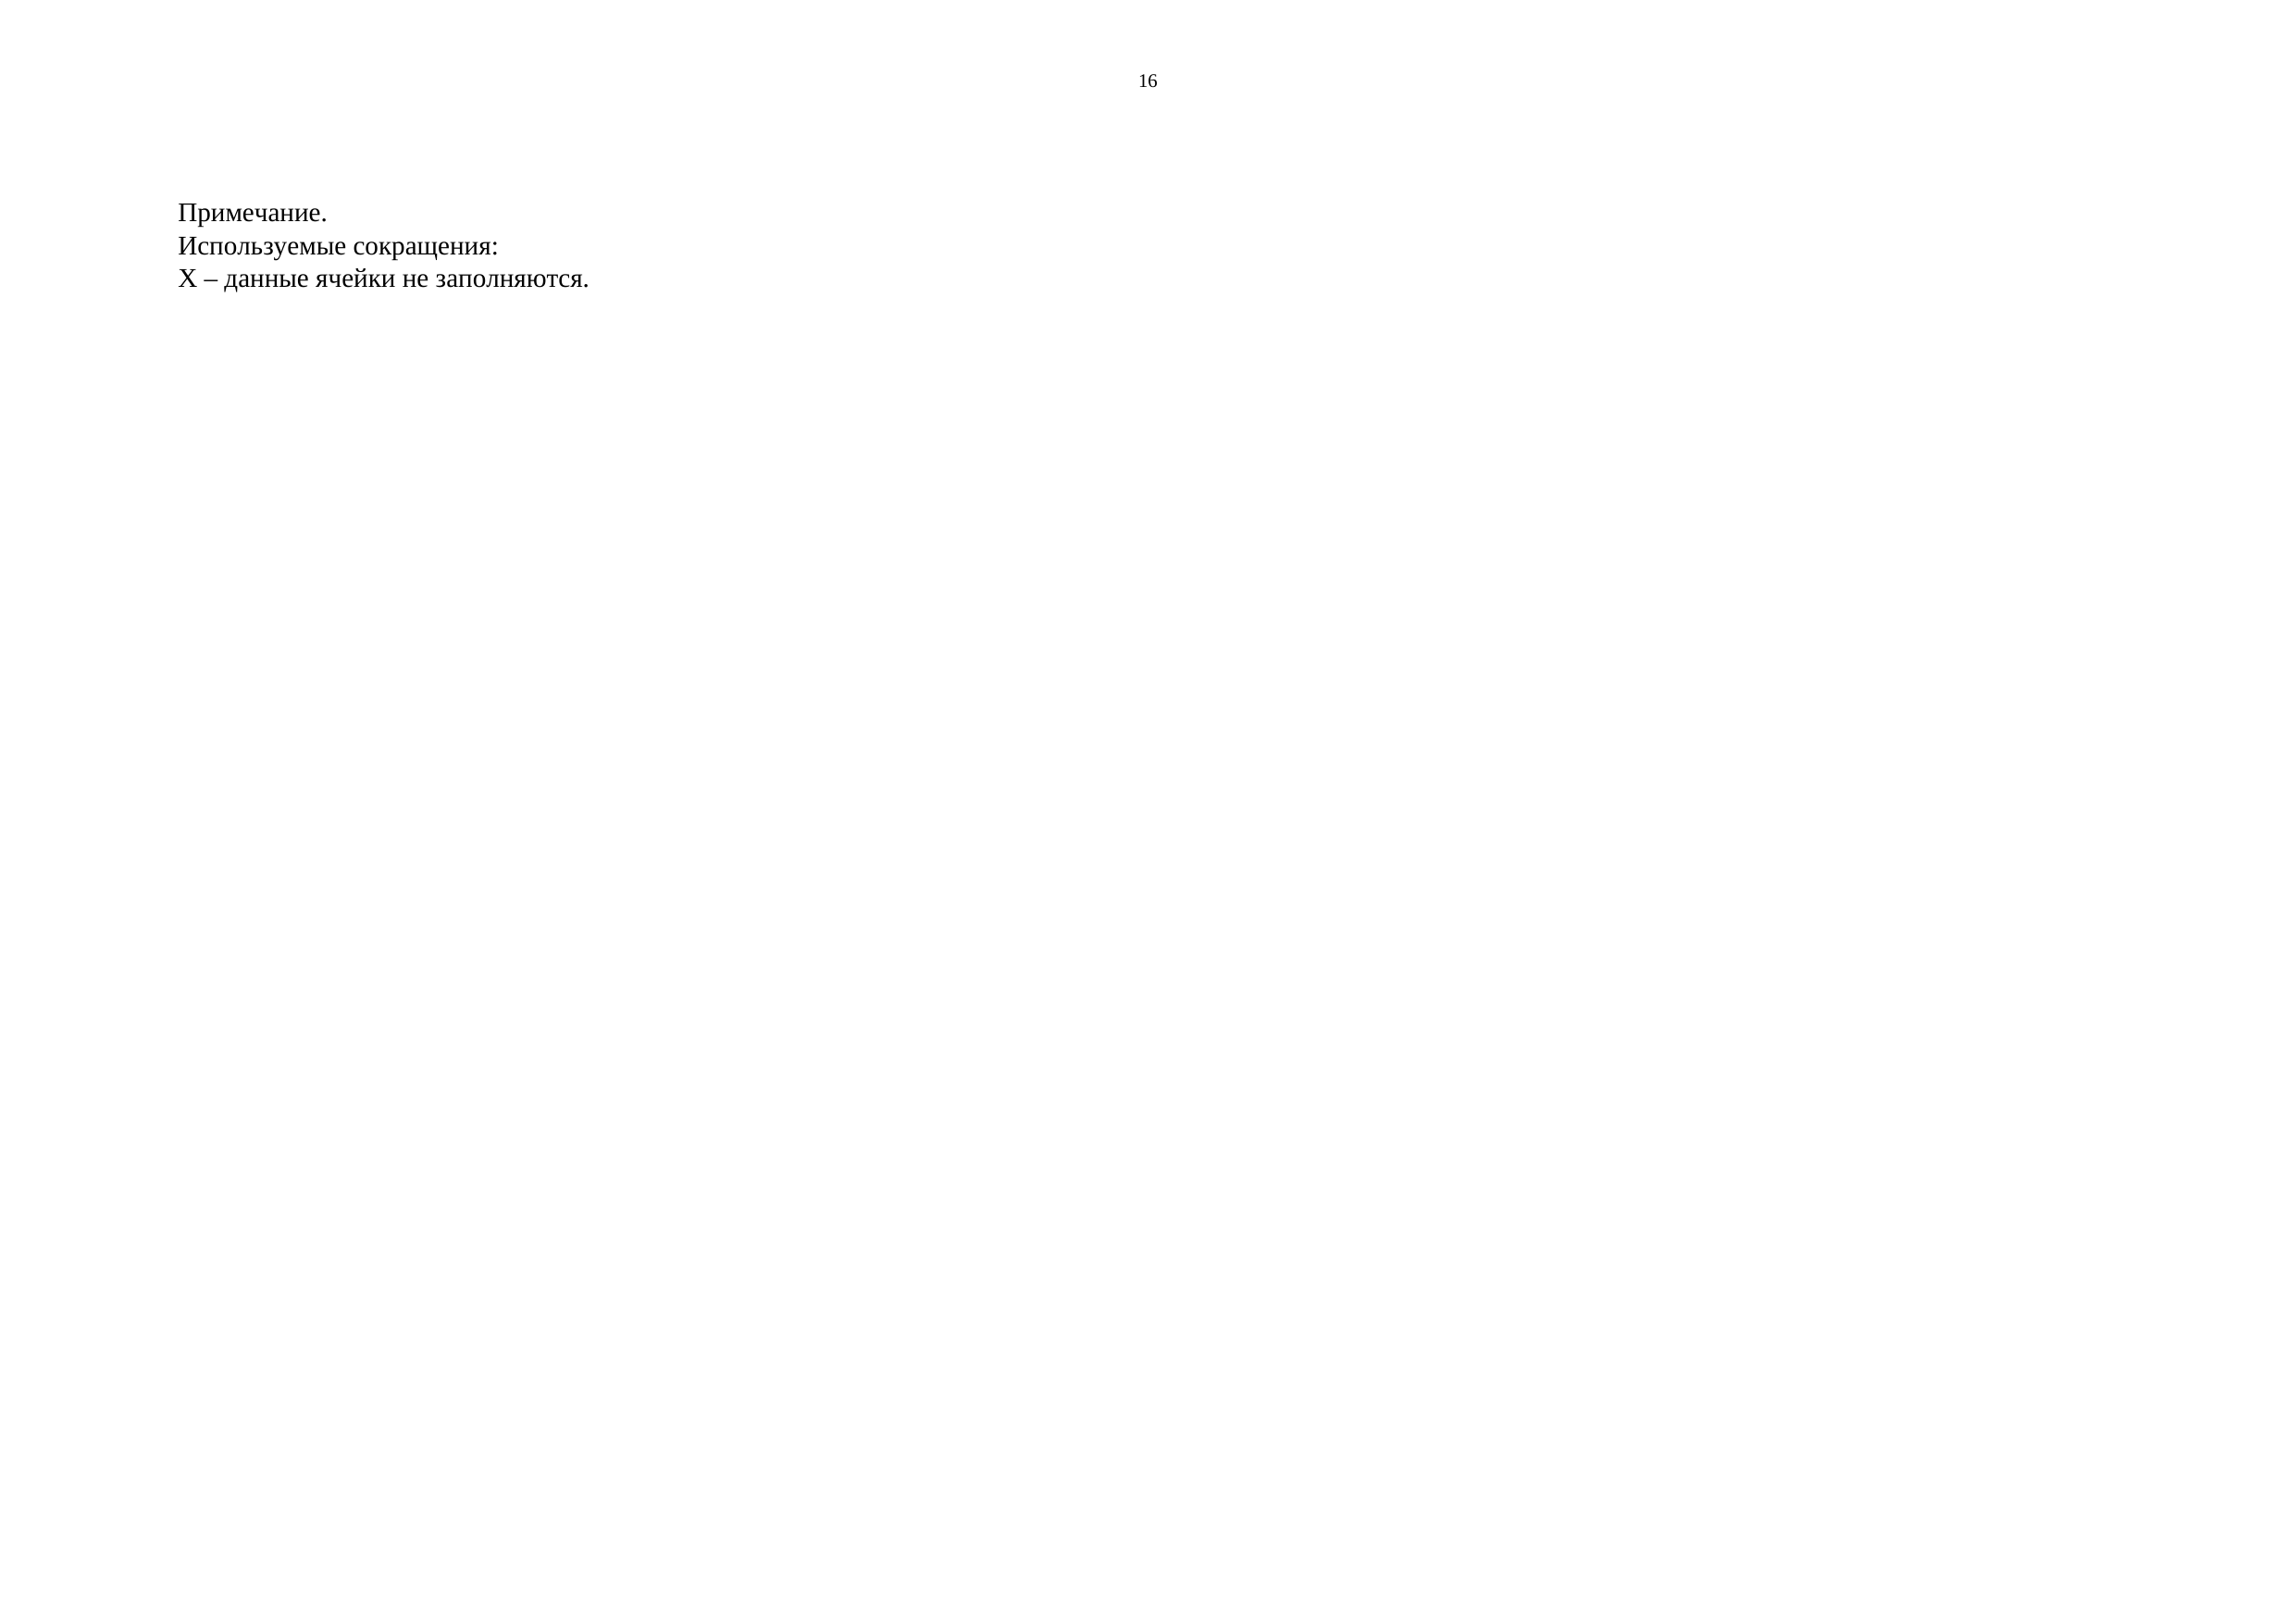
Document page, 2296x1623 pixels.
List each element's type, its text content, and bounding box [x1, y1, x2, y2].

text Х – данные ячейки не заполняются. [109, 262, 2186, 292]
text Примечание. [109, 196, 2186, 228]
text Используемые сокращения: [109, 229, 2186, 260]
